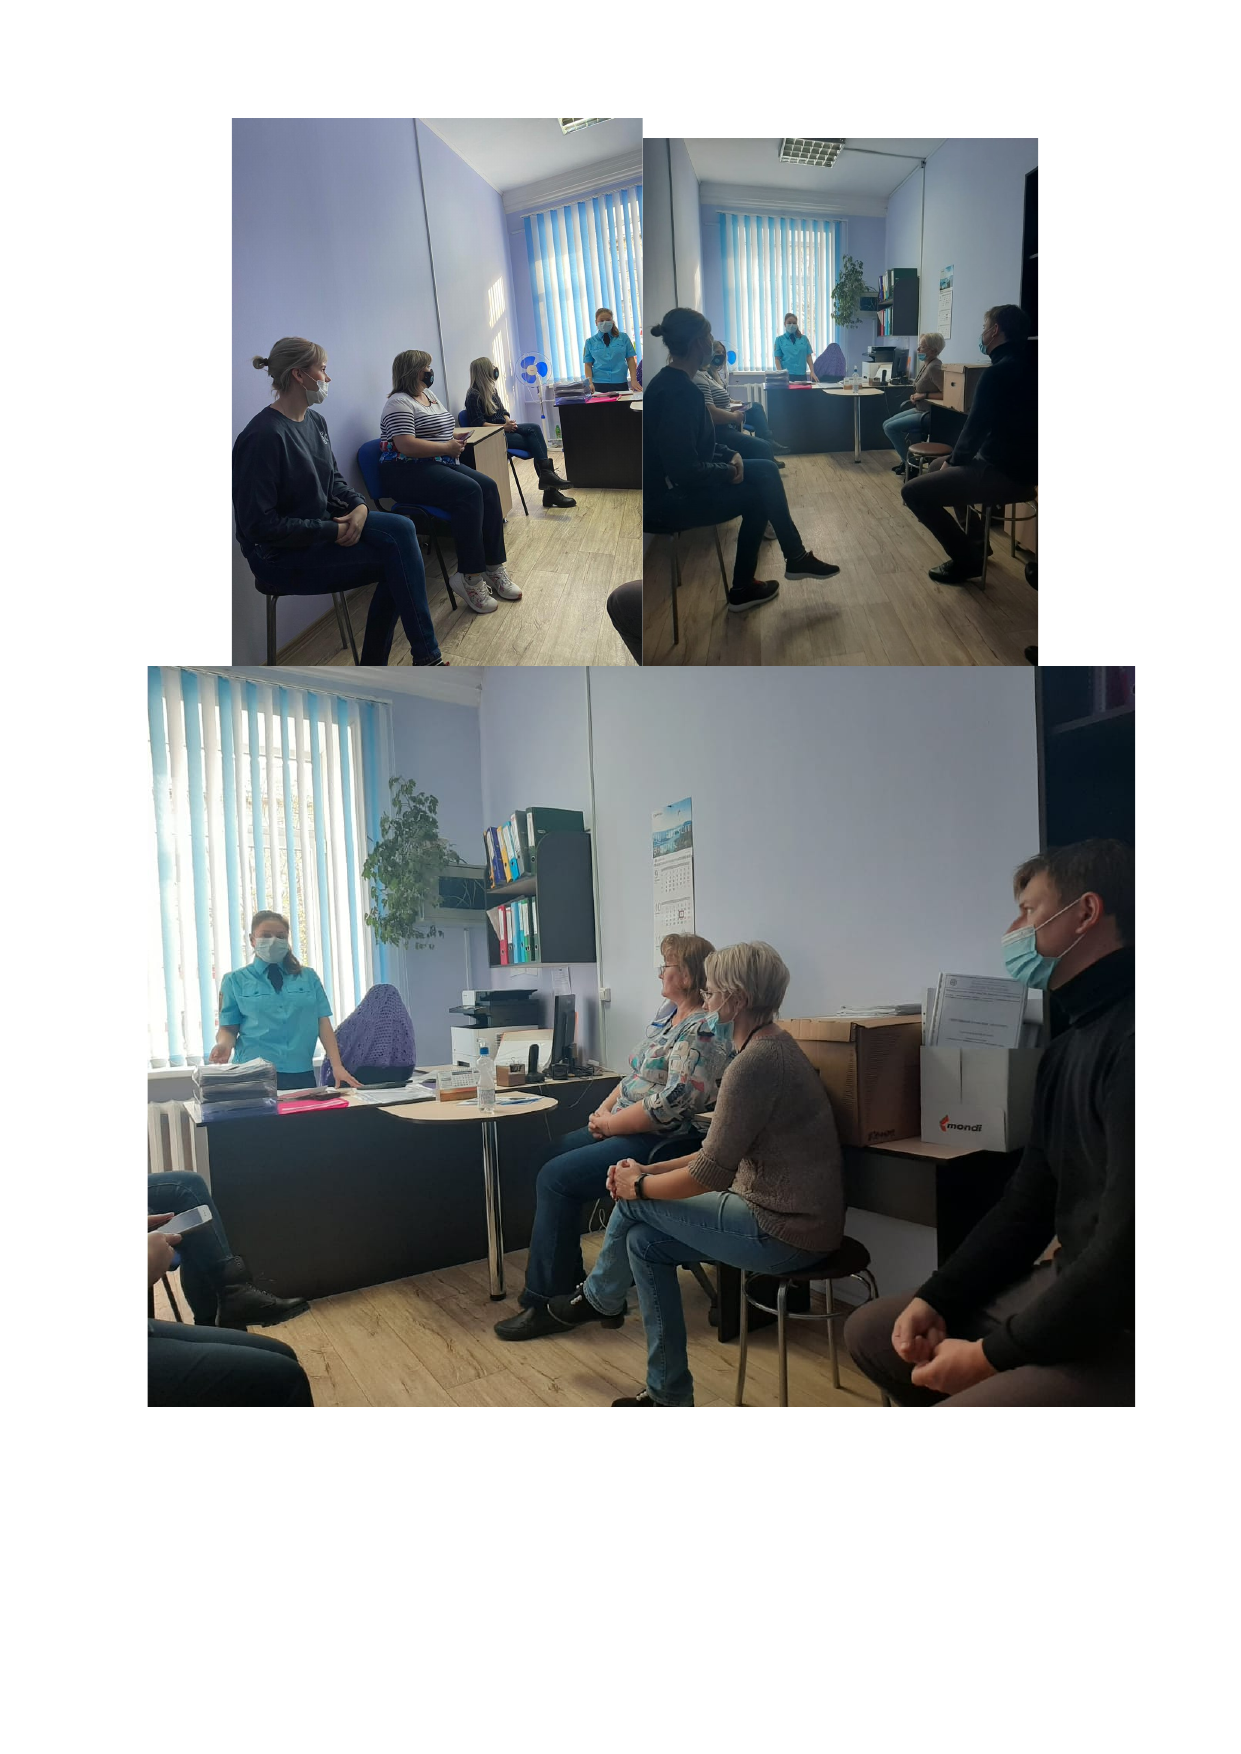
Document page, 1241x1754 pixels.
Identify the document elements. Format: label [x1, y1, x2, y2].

picture [147, 118, 1136, 1407]
